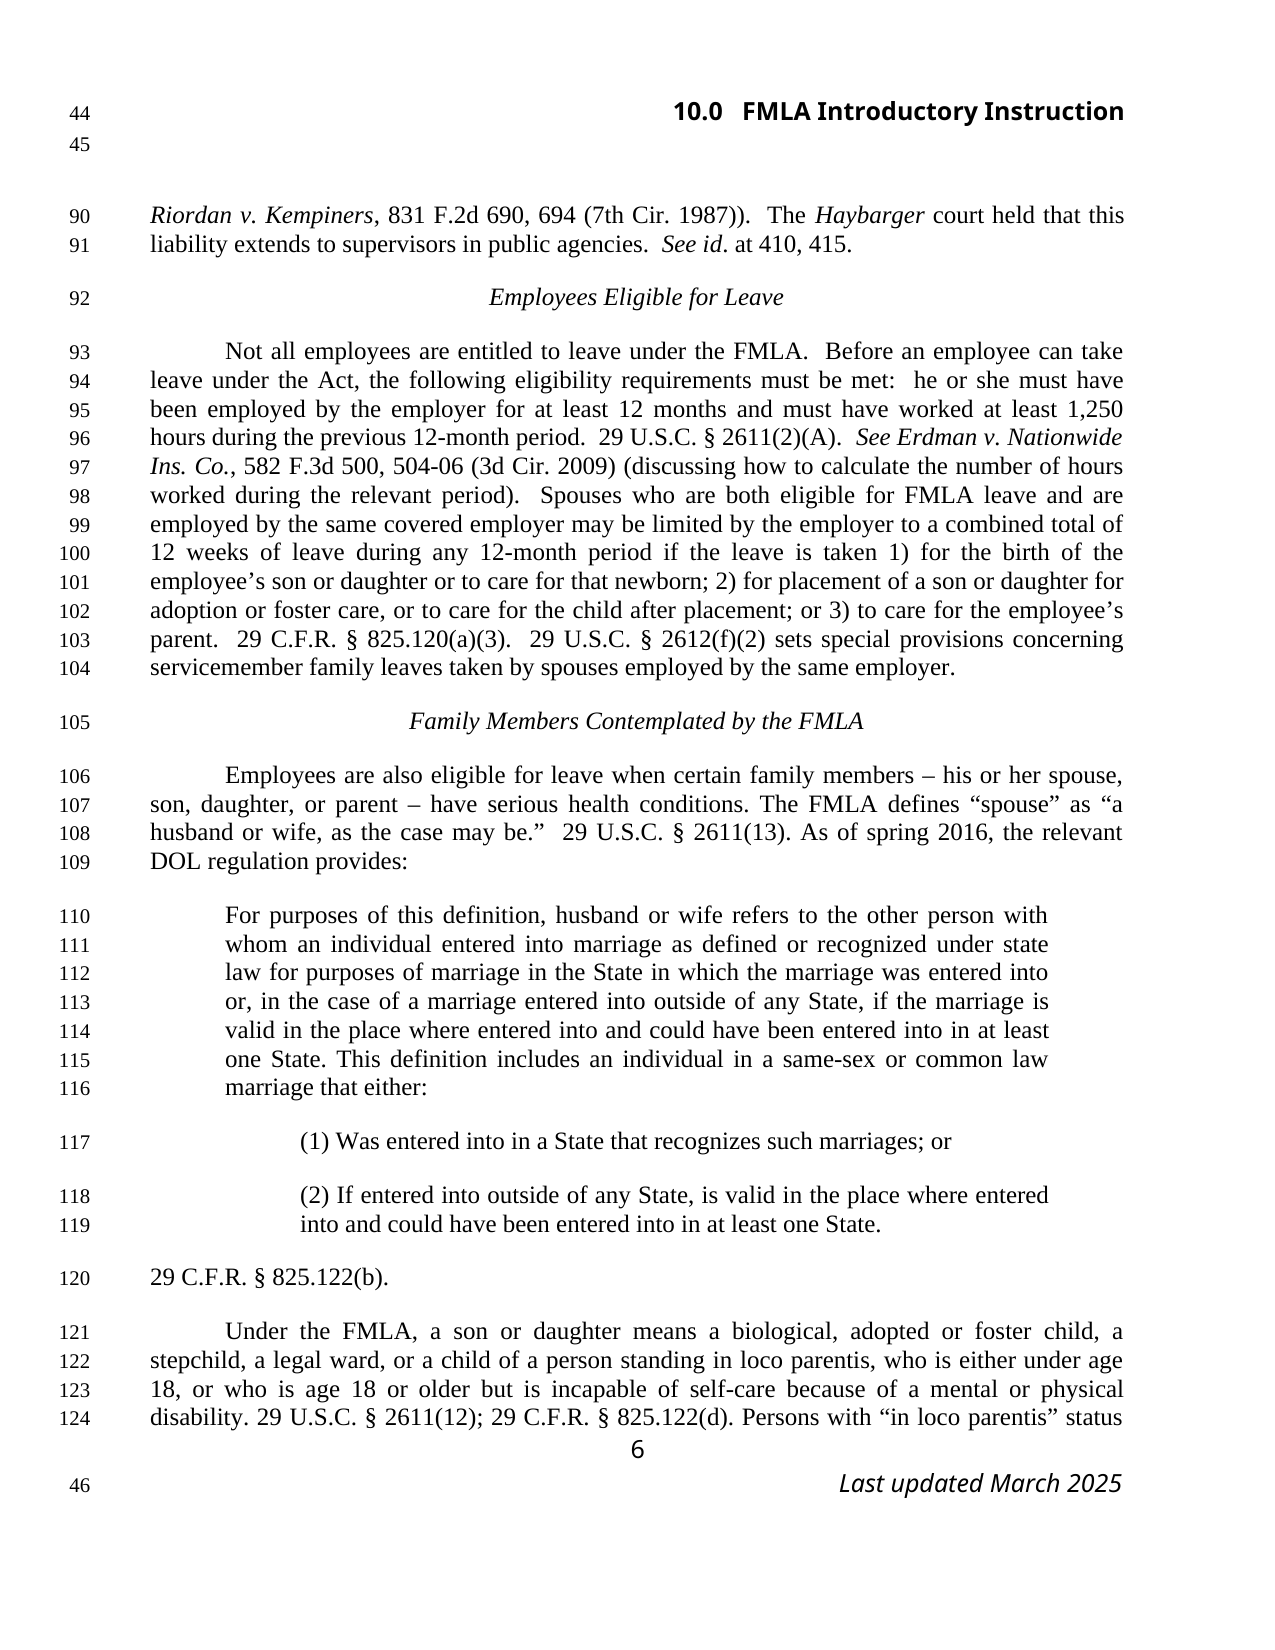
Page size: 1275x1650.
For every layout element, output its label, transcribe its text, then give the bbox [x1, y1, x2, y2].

text 29 C.F.R. § 825.122(b). [150, 1262, 1125, 1291]
text For purposes of this definition, husband or wife refers to the other person with whom an individual entered into marriage as defined or recognized under state law for purposes of marriage in the State in which the marriage was entered into or, in the case of a marriage entered into outside of any State, if the marriage is valid in the place where entered into and could have been entered into in at least one State. This definition includes an individual in a same-sex or common law marriage that either: [225, 900, 1050, 1101]
text Family Members Contemplated by the FMLA [150, 706, 1125, 735]
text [150, 200, 1125, 257]
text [150, 1316, 1125, 1431]
text Employees Eligible for Leave [150, 282, 1125, 311]
text (2) If entered into outside of any State, is valid in the place where entered into and could have been entered into in at least one State. [300, 1180, 1050, 1237]
text Employees are also eligible for leave when certain family members – his or her spouse, son, daughter, or parent – have serious health conditions. The FMLA defines “spouse” as “a husband or wife, as the case may be.” 29 U.S.C. § 2611(13). As of spring 2016, the relevant DOL regulation provides: [150, 760, 1125, 875]
text (1) Was entered into in a State that recognizes such marriages; or [300, 1126, 1050, 1155]
text Not all employees are entitled to leave under the FMLA. Before an employee can take leave under the Act, the following eligibility requirements must be met: he or she must have been employed by the employer for at least 12 months and must have worked at least 1,250 hours during the previous 12-month period. 29 U.S.C. § 2611(2)(A). See Erdman v. Nationwide Ins. Co., 582 F.3d 500, 504-06 (3d Cir. 2009) (discussing how to calculate the number of hours worked during the relevant period). Spouses who are both eligible for FMLA leave and are employed by the same covered employer may be limited by the employer to a combined total of 12 weeks of leave during any 12-month period if the leave is taken 1) for the birth of the employee’s son or daughter or to care for that newborn; 2) for placement of a son or daughter for adoption or foster care, or to care for the child after placement; or 3) to care for the employee’s parent. 29 C.F.R. § 825.120(a)(3). 29 U.S.C. § 2612(f)(2) sets special provisions concerning servicemember family leaves taken by spouses employed by the same employer. [150, 336, 1125, 681]
